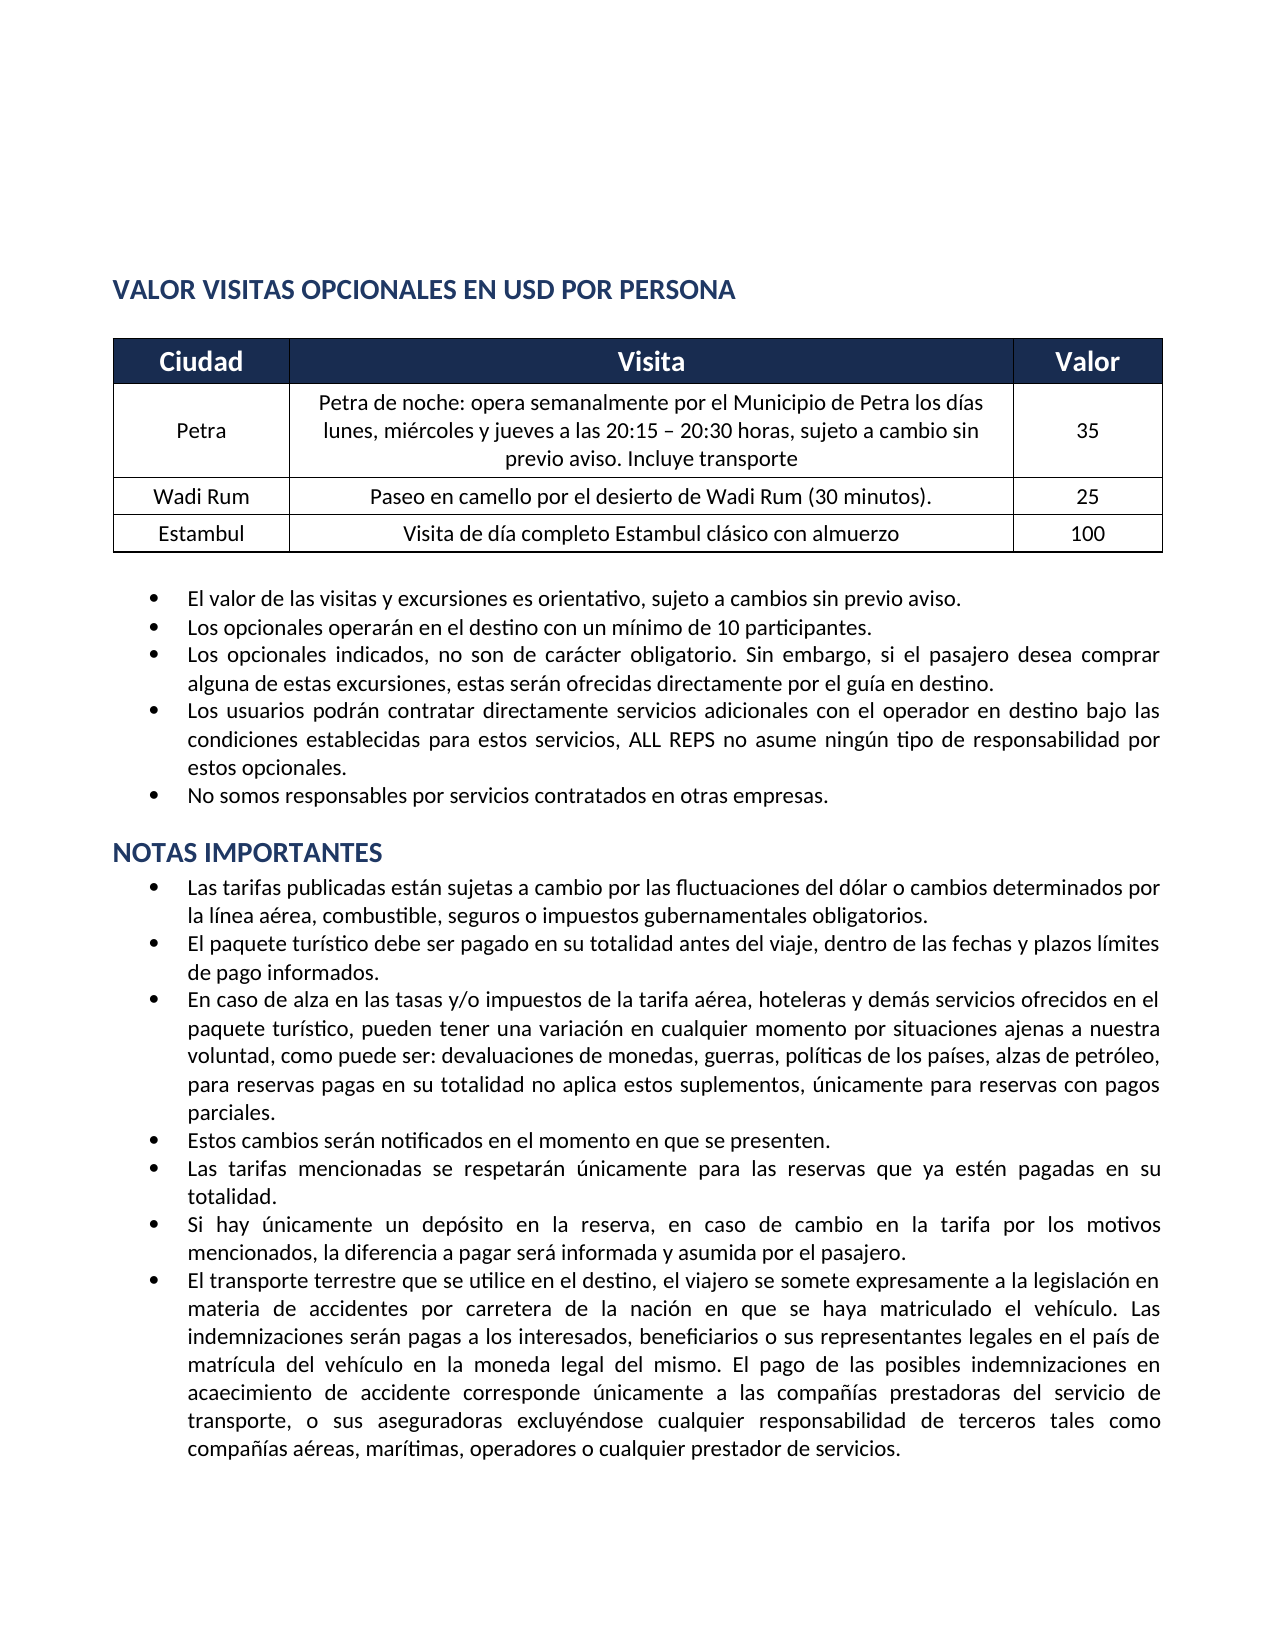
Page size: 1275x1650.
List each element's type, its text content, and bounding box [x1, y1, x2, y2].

text NOTAS IMPORTANTES [112, 834, 1162, 869]
text El paquete turístico debe ser pagado en su totalidad antes del viaje, dentro de las fechas y plazos límites de pago informados. [150, 929, 1162, 986]
table_cell 25 [1014, 478, 1162, 514]
table_header Visita [290, 339, 1013, 383]
table_cell Estambul [114, 515, 289, 551]
text Los opcionales indicados, no son de carácter obligatorio. Sin embargo, si el pasajero desea comprar alguna de estas excursiones, estas serán ofrecidas directamente por el guía en destino. [150, 641, 1162, 697]
table_cell Visita de día completo Estambul clásico con almuerzo [290, 515, 1013, 551]
text Si hay únicamente un depósito en la reserva, en caso de cambio en la tarifa por los motivos mencionados, la diferencia a pagar será informada y asumida por el pasajero. [150, 1210, 1162, 1266]
table_cell Petra [114, 384, 289, 477]
text No somos responsables por servicios contratados en otras empresas. [150, 781, 1162, 809]
table_cell 100 [1014, 515, 1162, 551]
text Los usuarios podrán contratar directamente servicios adicionales con el operador en destino bajo las condiciones establecidas para estos servicios, ALL REPS no asume ningún tipo de responsabilidad por estos opcionales. [150, 697, 1162, 781]
table_cell Petra de noche: opera semanalmente por el Municipio de Petra los días lunes, miércoles y jueves a las 20:15 – 20:30 horas, sujeto a cambio sin previo aviso. Incluye transporte [290, 384, 1013, 477]
table_header Ciudad [114, 339, 289, 383]
table_cell 35 [1014, 384, 1162, 477]
text Las tarifas publicadas están sujetas a cambio por las fluctuaciones del dólar o cambios determinados por la línea aérea, combustible, seguros o impuestos gubernamentales obligatorios. [150, 873, 1162, 929]
text Las tarifas mencionadas se respetarán únicamente para las reservas que ya estén pagadas en su totalidad. [150, 1154, 1162, 1210]
text En caso de alza en las tasas y/o impuestos de la tarifa aérea, hoteleras y demás servicios ofrecidos en el paquete turístico, pueden tener una variación en cualquier momento por situaciones ajenas a nuestra voluntad, como puede ser: devaluaciones de monedas, guerras, políticas de los países, alzas de petróleo, para reservas pagas en su totalidad no aplica estos suplementos, únicamente para reservas con pagos parciales. [150, 986, 1162, 1126]
text El valor de las visitas y excursiones es orientativo, sujeto a cambios sin previo aviso. [150, 584, 1162, 613]
text Estos cambios serán notificados en el momento en que se presenten. [150, 1126, 1162, 1154]
table_cell Wadi Rum [114, 478, 289, 514]
text El transporte terrestre que se utilice en el destino, el viajero se somete expresamente a la legislación en materia de accidentes por carretera de la nación en que se haya matriculado el vehículo. Las indemnizaciones serán pagas a los interesados, beneficiarios o sus representantes legales en el país de matrícula del vehículo en la moneda legal del mismo. El pago de las posibles indemnizaciones en acaecimiento de accidente corresponde únicamente a las compañías prestadoras del servicio de transporte, o sus aseguradoras excluyéndose cualquier responsabilidad de terceros tales como compañías aéreas, marítimas, operadores o cualquier prestador de servicios. [150, 1266, 1162, 1462]
text VALOR VISITAS OPCIONALES EN USD POR PERSONA [112, 271, 1162, 307]
table_header Valor [1014, 339, 1162, 383]
text Los opcionales operarán en el destino con un mínimo de 10 participantes. [150, 613, 1162, 641]
table_cell Paseo en camello por el desierto de Wadi Rum (30 minutos). [290, 478, 1013, 514]
